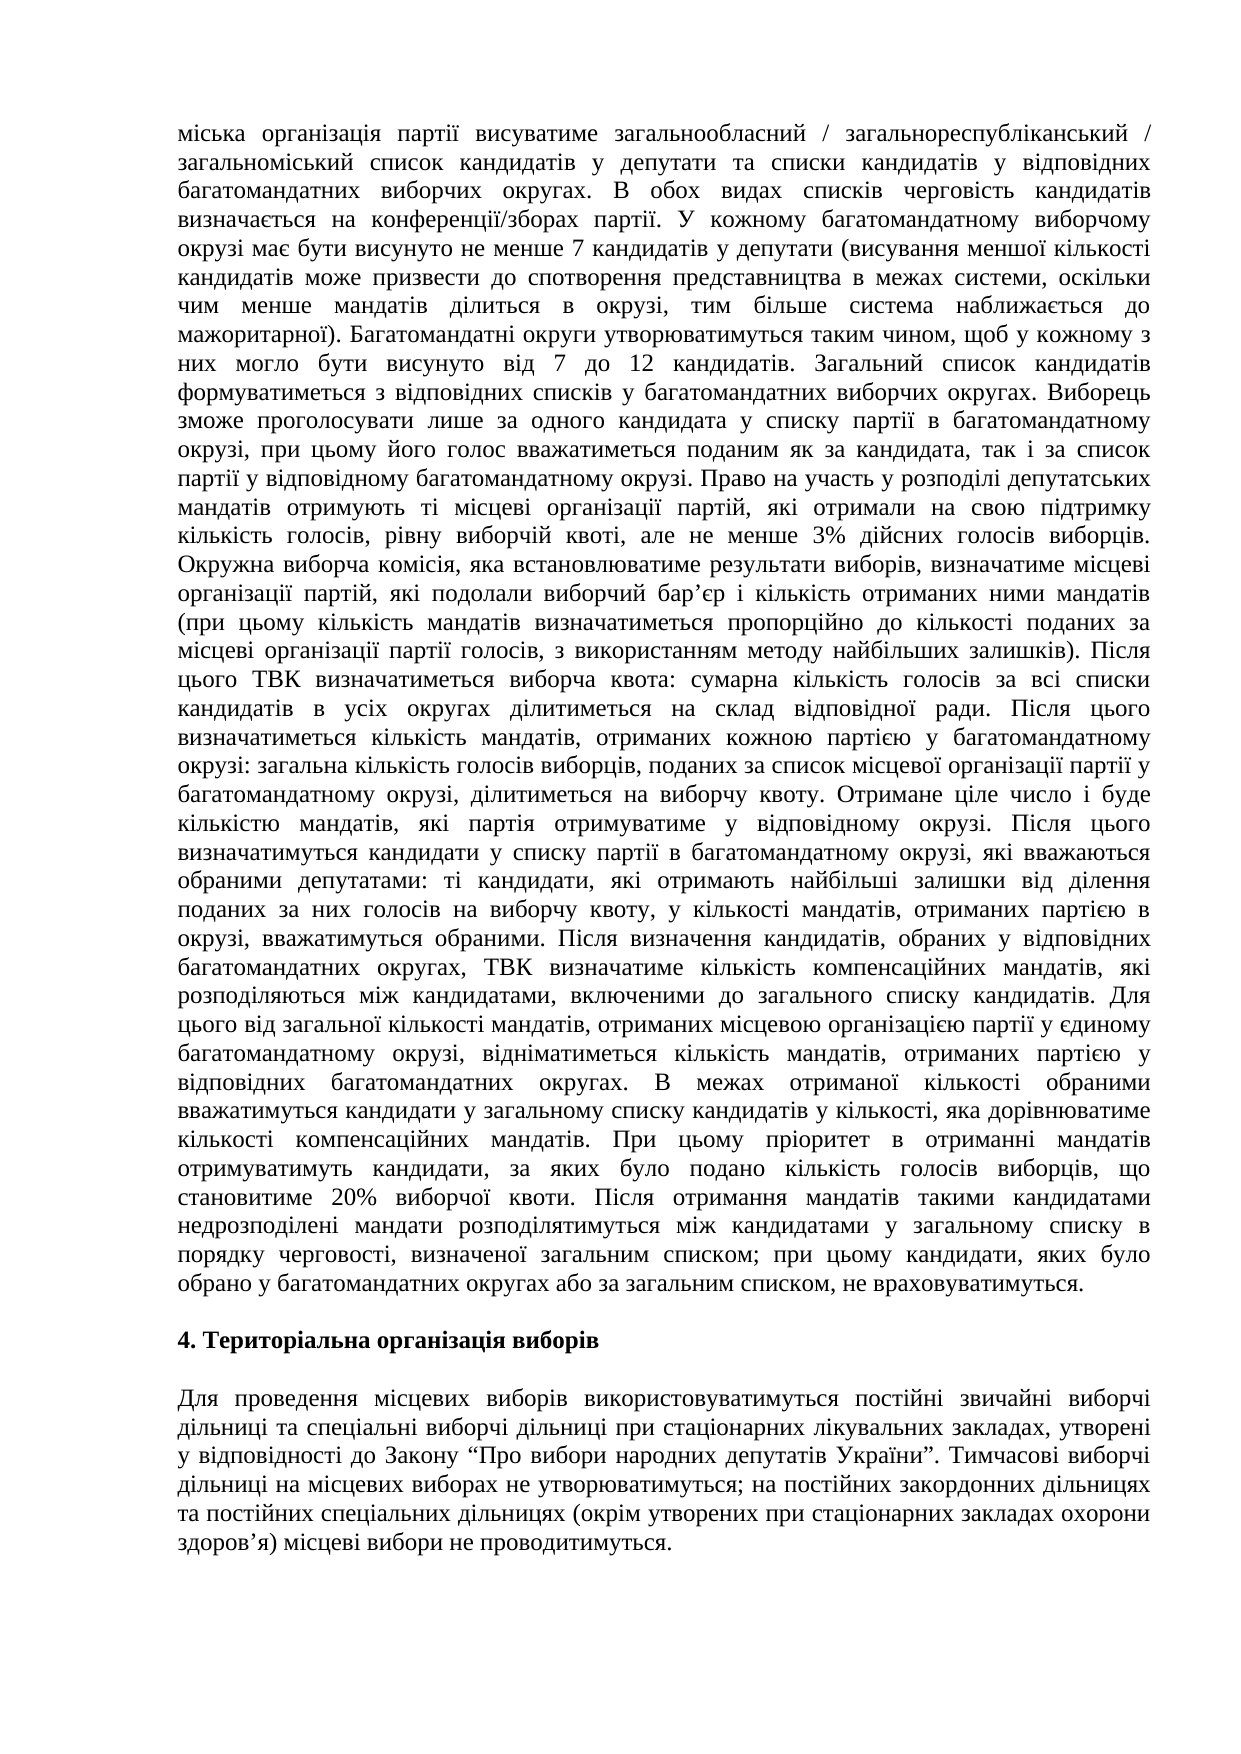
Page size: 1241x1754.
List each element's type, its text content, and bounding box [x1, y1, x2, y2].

text 4. Територіальна організація виборів [177, 1326, 1152, 1354]
text Для проведення місцевих виборів використовуватимуться постійні звичайні виборчі дільниці та спеціальні виборчі дільниці при стаціонарних лікувальних закладах, утворені у відповідності до Закону “Про вибори народних депутатів України”. Тимчасові виборчі дільниці на місцевих виборах не утворюватимуться; на постійних закордонних дільницях та постійних спеціальних дільницях (окрім утворених при стаціонарних закладах охорони здоров’я) місцеві вибори не проводитимуться. [177, 1383, 1152, 1556]
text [177, 118, 1152, 1297]
